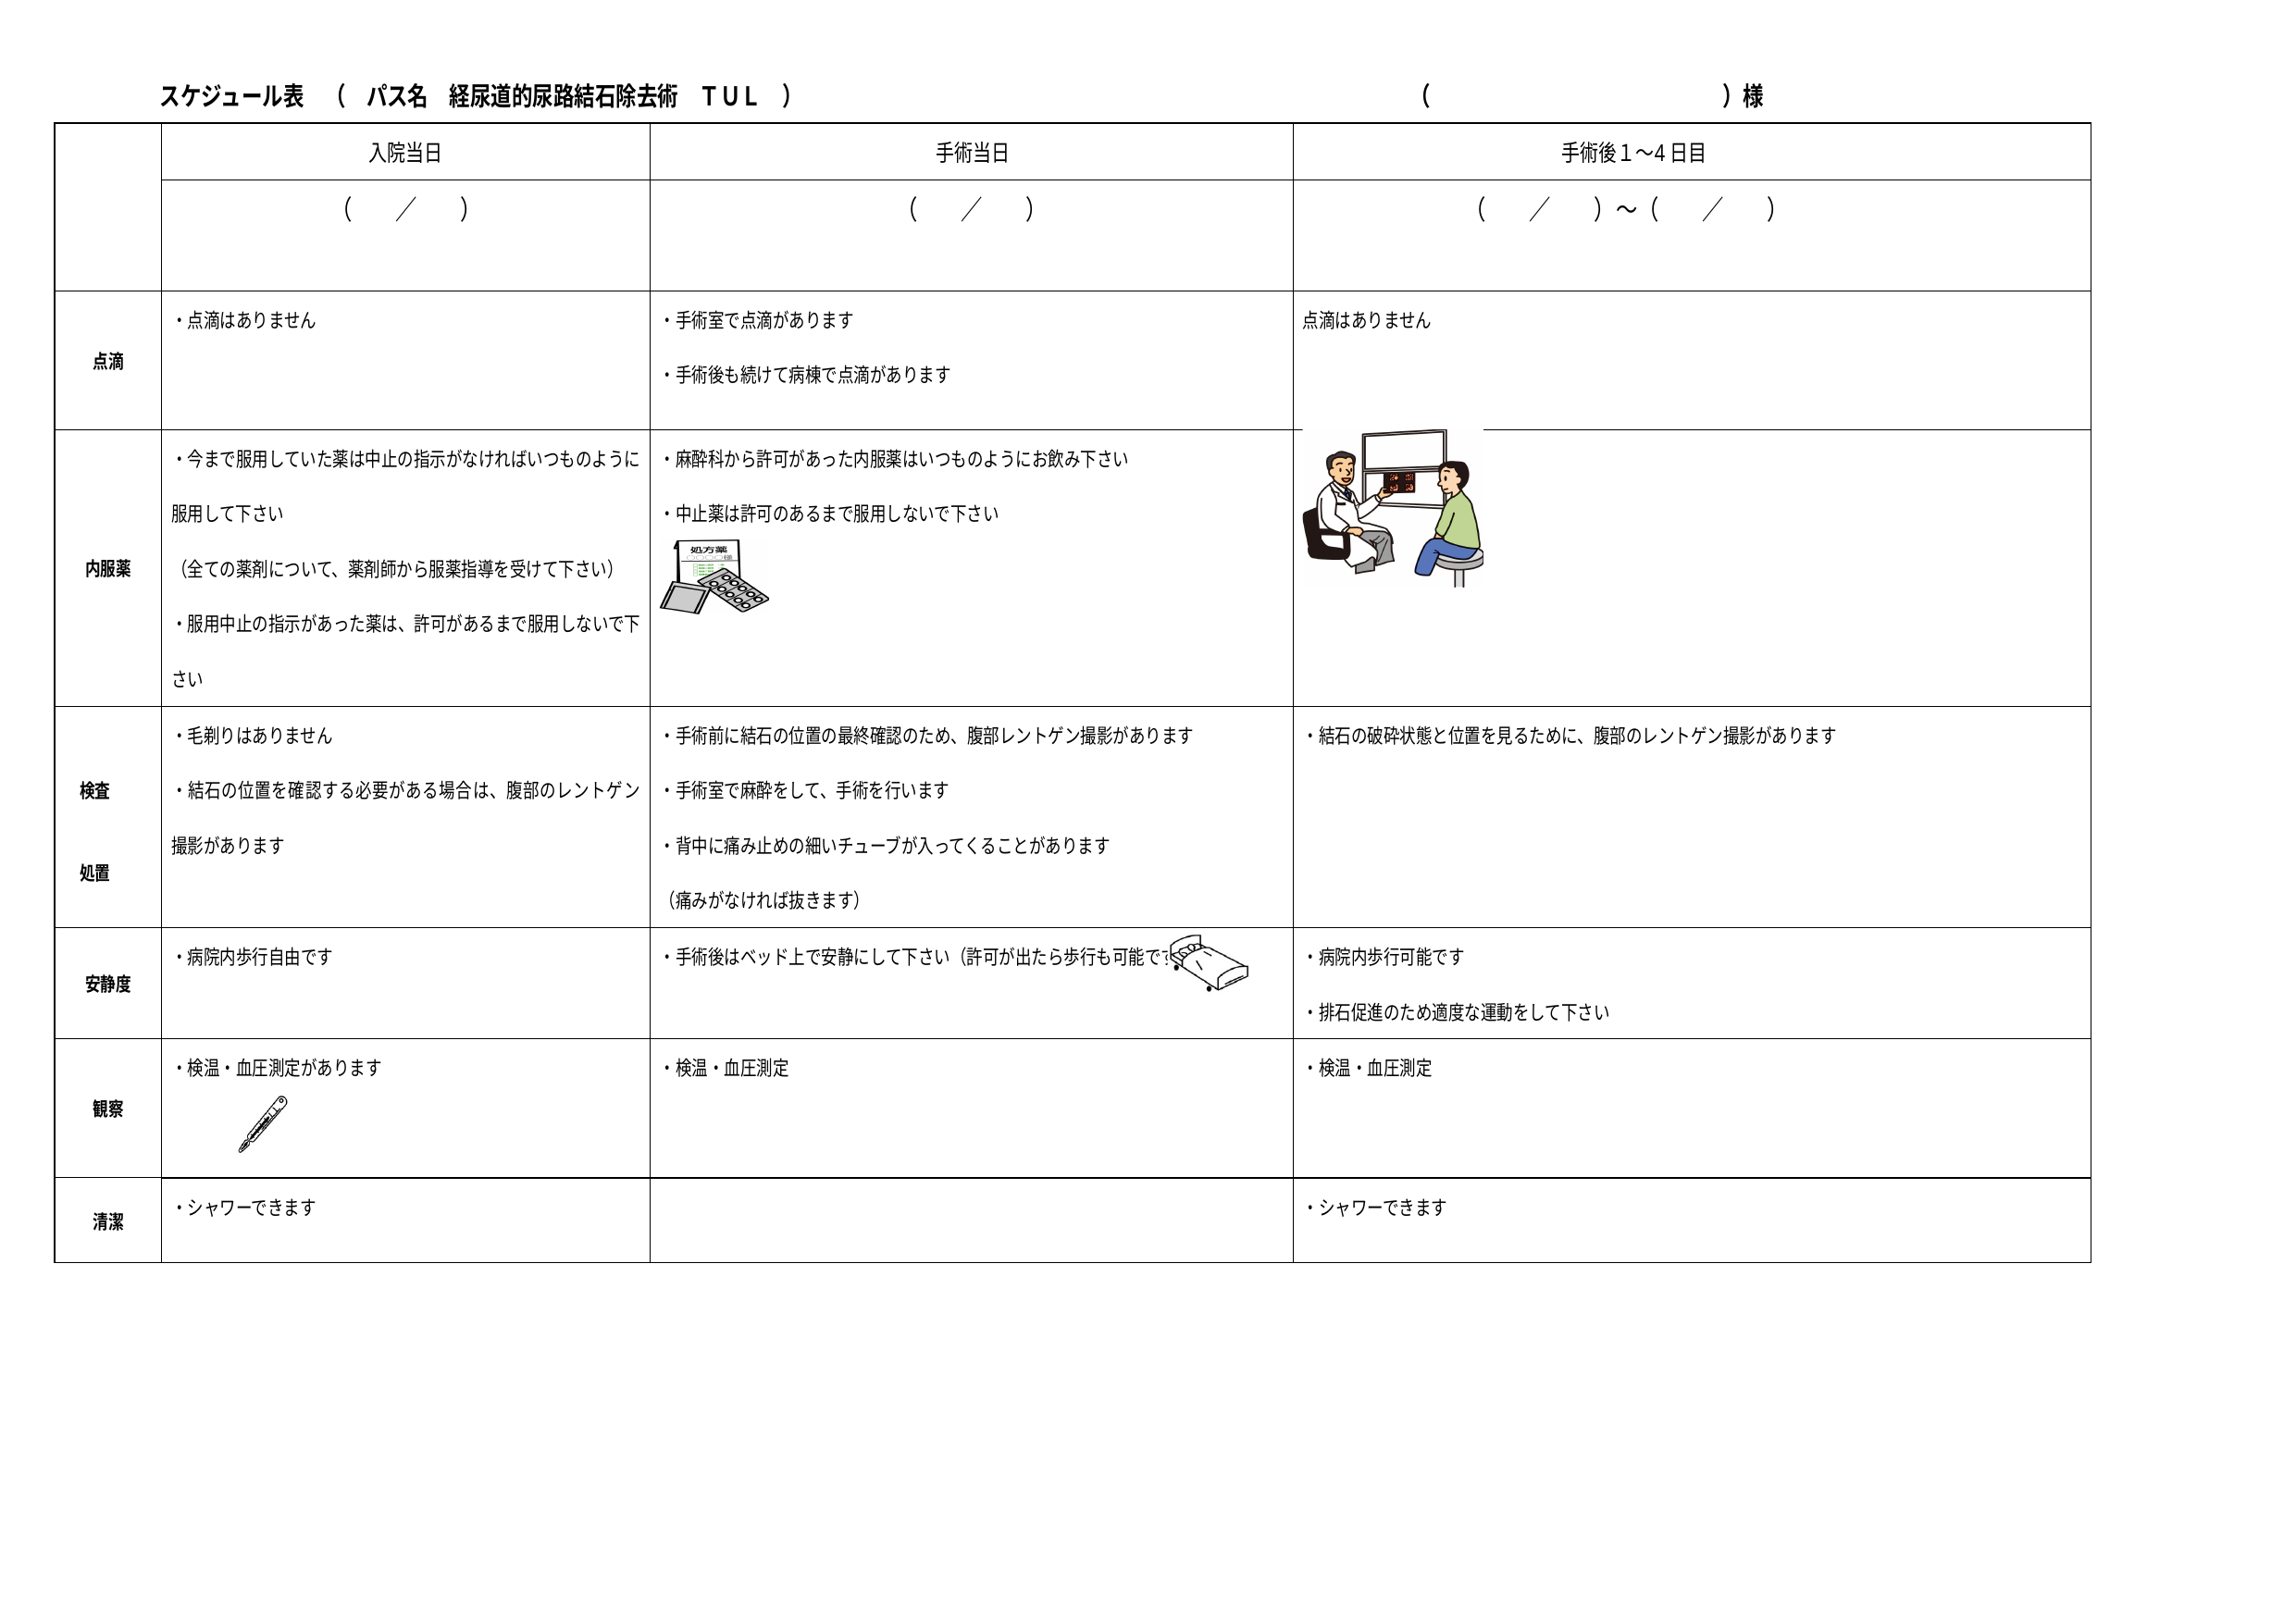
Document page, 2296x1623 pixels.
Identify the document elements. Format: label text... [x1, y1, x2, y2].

table_cell 観察 [56, 1039, 161, 1177]
table_cell ・結石の破砕状態と位置を見るために、腹部のレントゲン撮影があります [1294, 707, 2091, 927]
table_cell 清潔 [56, 1178, 161, 1262]
table_cell [651, 1179, 1293, 1262]
table_cell ・点滴はありません [162, 291, 650, 429]
table_header 手術後１～4日目 [1294, 124, 2091, 179]
table_cell ・手術後はベッド上で安静にして下さい（許可が出たら歩行も可能です） [651, 928, 1293, 1038]
table_cell ・麻酔科から許可があった内服薬はいつものようにお飲み下さい ・中止薬は許可のあるまで服用しないで下さい [651, 430, 1293, 706]
table_cell ・シャワーできます [162, 1179, 650, 1262]
table_header 入院当日 [162, 124, 650, 179]
table_cell 安静度 [56, 928, 161, 1038]
table_cell ・検温・血圧測定 [651, 1039, 1293, 1177]
picture [236, 1094, 290, 1154]
picture [659, 539, 770, 614]
table_cell ・検温・血圧測定 [1294, 1039, 2091, 1177]
table_header 手術当日 [651, 124, 1293, 179]
table_cell （ ／ ） [162, 180, 650, 291]
table_cell ・手術室で点滴があります ・手術後も続けて病棟で点滴があります [651, 291, 1293, 429]
table_cell （ ／ ）～（ ／ ） [1294, 180, 2091, 291]
picture [1302, 429, 1483, 588]
table_cell ・病院内歩行自由です [162, 928, 650, 1038]
picture [1167, 929, 1249, 996]
table_cell ・シャワーできます [1294, 1179, 2091, 1262]
text スケジュール表 （ パス名 経尿道的尿路結石除去術 ＴＵＬ ） （ ）様 [33, 67, 2266, 122]
table_cell ・毛剃りはありません ・結石の位置を確認する必要がある場合は、腹部のレントゲン撮影があります [162, 707, 650, 927]
table_cell 検査 処置 [56, 707, 161, 927]
table_cell [1294, 430, 2091, 706]
table_cell 内服薬 [56, 430, 161, 706]
table_cell 点滴はありません [1294, 291, 2091, 429]
table_cell ・病院内歩行可能です ・排石促進のため適度な運動をして下さい [1294, 928, 2091, 1038]
table_cell ・手術前に結石の位置の最終確認のため、腹部レントゲン撮影があります ・手術室で麻酔をして、手術を行います ・背中に痛み止めの細いチューブが入ってくることがあります （痛みがなければ抜きます） [651, 707, 1293, 927]
table_cell ・検温・血圧測定があります [162, 1039, 650, 1177]
table_cell 点滴 [56, 291, 161, 429]
table_cell （ ／ ） [651, 180, 1293, 291]
table_header [56, 124, 161, 291]
table_cell ・今まで服用していた薬は中止の指示がなければいつものように服用して下さい （全ての薬剤について、薬剤師から服薬指導を受けて下さい） ・服用中止の指示があった薬は、許可があるまで服用しないで下さい [162, 430, 650, 706]
